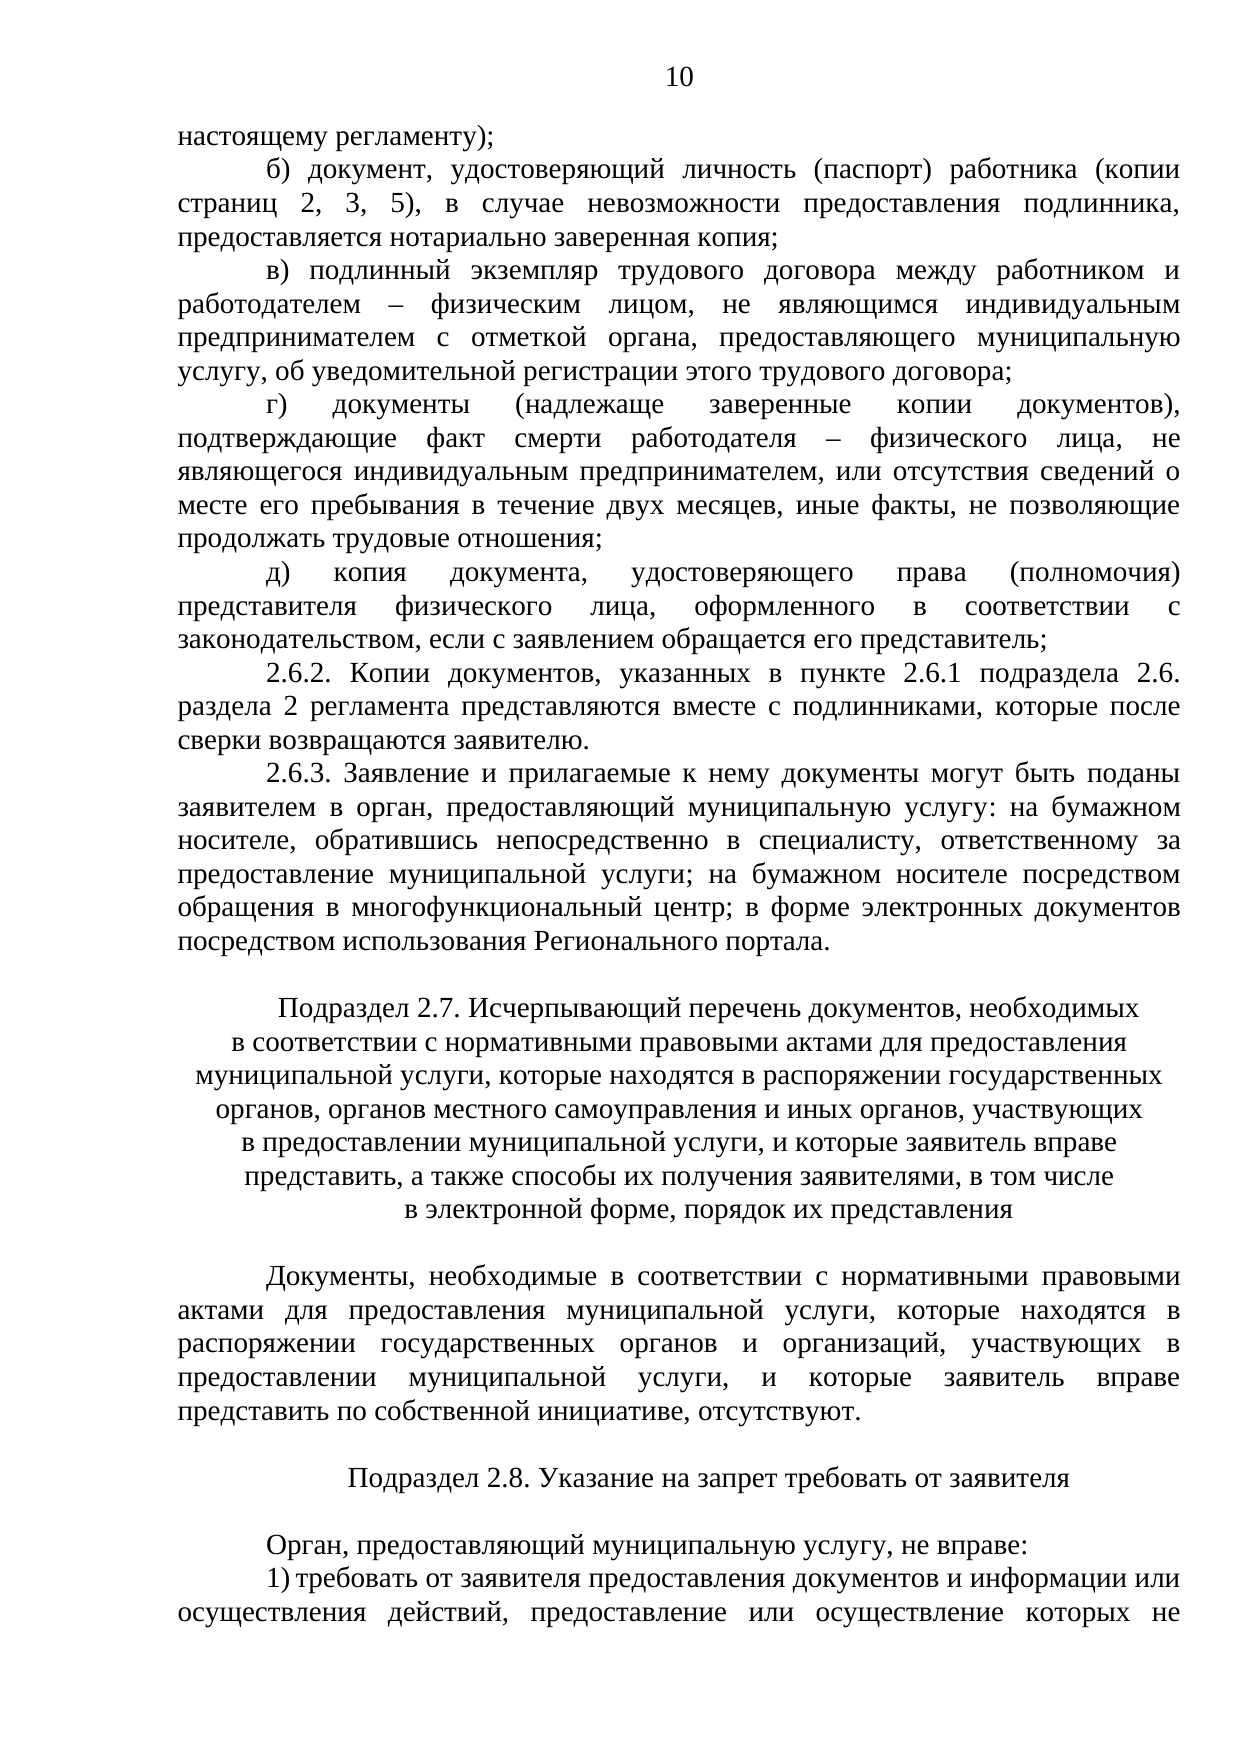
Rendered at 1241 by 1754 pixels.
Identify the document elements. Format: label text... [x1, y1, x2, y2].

text б) документ, удостоверяющий личность (паспорт) работника (копии страниц 2, 3, 5), в случае невозможности предоставления подлинника, предоставляется нотариально заверенная копия; [177, 152, 1181, 252]
text д) копия документа, удостоверяющего права (полномочия) представителя физического лица, оформленного в соответствии с законодательством, если с заявлением обращается его представитель; [177, 554, 1181, 655]
text Подраздел 2.7. Исчерпывающий перечень документов, необходимых в соответствии с нормативными правовыми актами для предоставления муниципальной услуги, которые находятся в распоряжении государственных органов, органов местного самоуправления и иных органов, участвующих в предоставлении муниципальной услуги, и которые заявитель вправе представить, а также способы их получения заявителями, в том числе [177, 990, 1181, 1191]
text Орган, предоставляющий муниципальную услугу, не вправе: [177, 1527, 1181, 1560]
text 2.6.2. Копии документов, указанных в пункте 2.6.1 подраздела 2.6. раздела 2 регламента представляются вместе с подлинниками, которые после сверки возвращаются заявителю. [177, 655, 1181, 755]
text в) подлинный экземпляр трудового договора между работником и работодателем – физическим лицом, не являющимся индивидуальным предпринимателем с отметкой органа, предоставляющего муниципальную услугу, об уведомительной регистрации этого трудового договора; [177, 252, 1181, 386]
text 2.6.3. Заявление и прилагаемые к нему документы могут быть поданы заявителем в орган, предоставляющий муниципальную услугу: на бумажном носителе, обратившись непосредственно в специалисту, ответственному за предоставление муниципальной услуги; на бумажном носителе посредством обращения в многофункциональный центр; в форме электронных документов посредством использования Регионального портала. [177, 755, 1181, 957]
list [177, 1560, 1181, 1627]
text Документы, необходимые в соответствии с нормативными правовыми актами для предоставления муниципальной услуги, которые находятся в распоряжении государственных органов и организаций, участвующих в предоставлении муниципальной услуги, и которые заявитель вправе представить по собственной инициативе, отсутствуют. [177, 1258, 1181, 1426]
text в электронной форме, порядок их представления [177, 1191, 1181, 1225]
text Подраздел 2.8. Указание на запрет требовать от заявителя [177, 1460, 1181, 1493]
text г) документы (надлежаще заверенные копии документов), подтверждающие факт смерти работодателя – физического лица, не являющегося индивидуальным предпринимателем, или отсутствия сведений о месте его пребывания в течение двух месяцев, иные факты, не позволяющие продолжать трудовые отношения; [177, 386, 1181, 554]
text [177, 118, 1181, 152]
